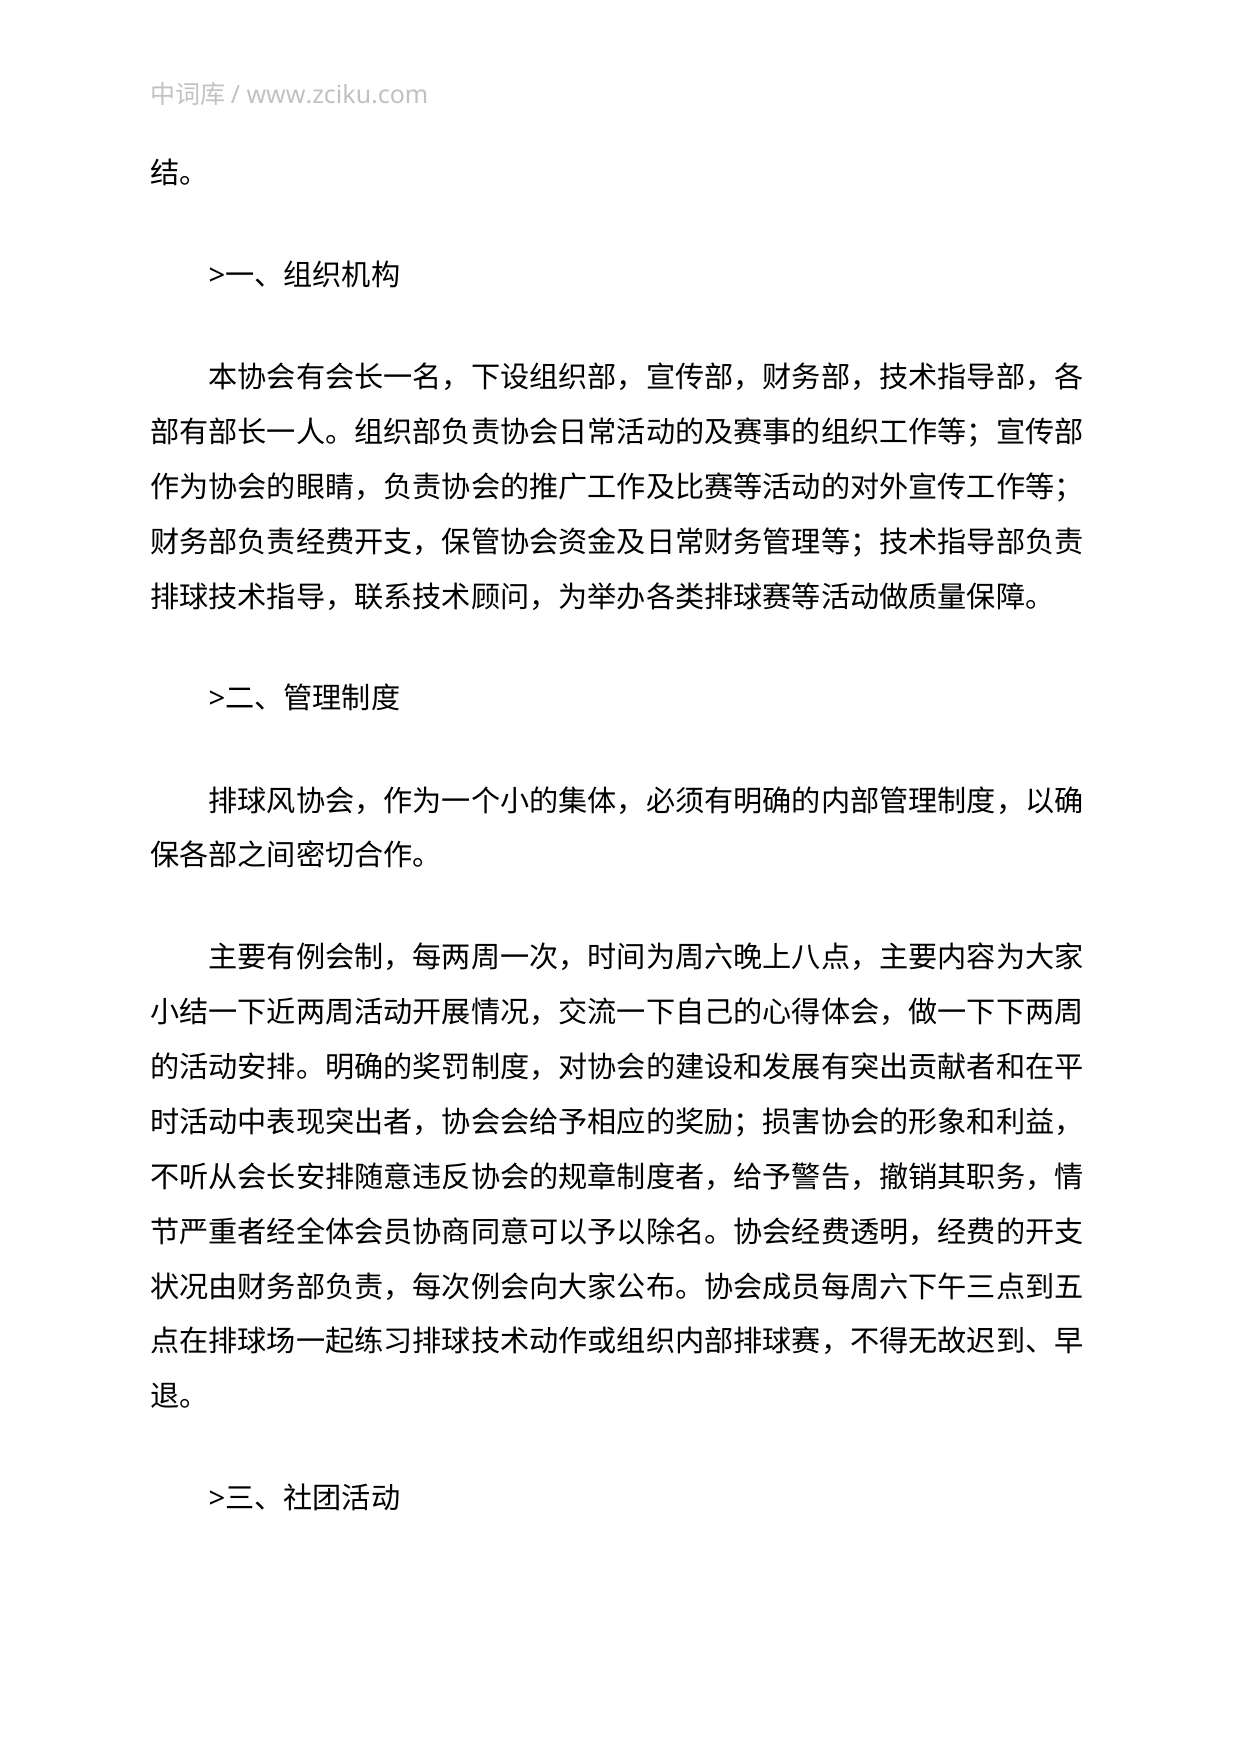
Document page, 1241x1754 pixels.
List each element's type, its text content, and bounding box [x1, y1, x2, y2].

text >一、组织机构 [150, 252, 1090, 294]
text >二、管理制度 [150, 675, 1090, 717]
text 主要有例会制，每两周一次，时间为周六晚上八点，主要内容为大家小结一下近两周活动开展情况，交流一下自己的心得体会，做一下下两周的活动安排。明确的奖罚制度，对协会的建设和发展有突出贡献者和在平时活动中表现突出者，协会会给予相应的奖励；损害协会的形象和利益，不听从会长安排随意违反协会的规章制度者，给予警告，撤销其职务，情节严重者经全体会员协商同意可以予以除名。协会经费透明，经费的开支状况由财务部负责，每次例会向大家公布。协会成员每周六下午三点到五点在排球场一起练习排球技术动作或组织内部排球赛，不得无故迟到、早退。 [150, 934, 1090, 1415]
text 本协会有会长一名，下设组织部，宣传部，财务部，技术指导部，各部有部长一人。组织部负责协会日常活动的及赛事的组织工作等；宣传部作为协会的眼睛，负责协会的推广工作及比赛等活动的对外宣传工作等；财务部负责经费开支，保管协会资金及日常财务管理等；技术指导部负责排球技术指导，联系技术顾问，为举办各类排球赛等活动做质量保障。 [150, 354, 1090, 616]
text >三、社团活动 [150, 1475, 1090, 1517]
text 排球风协会，作为一个小的集体，必须有明确的内部管理制度，以确保各部之间密切合作。 [150, 777, 1090, 874]
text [150, 150, 1090, 192]
